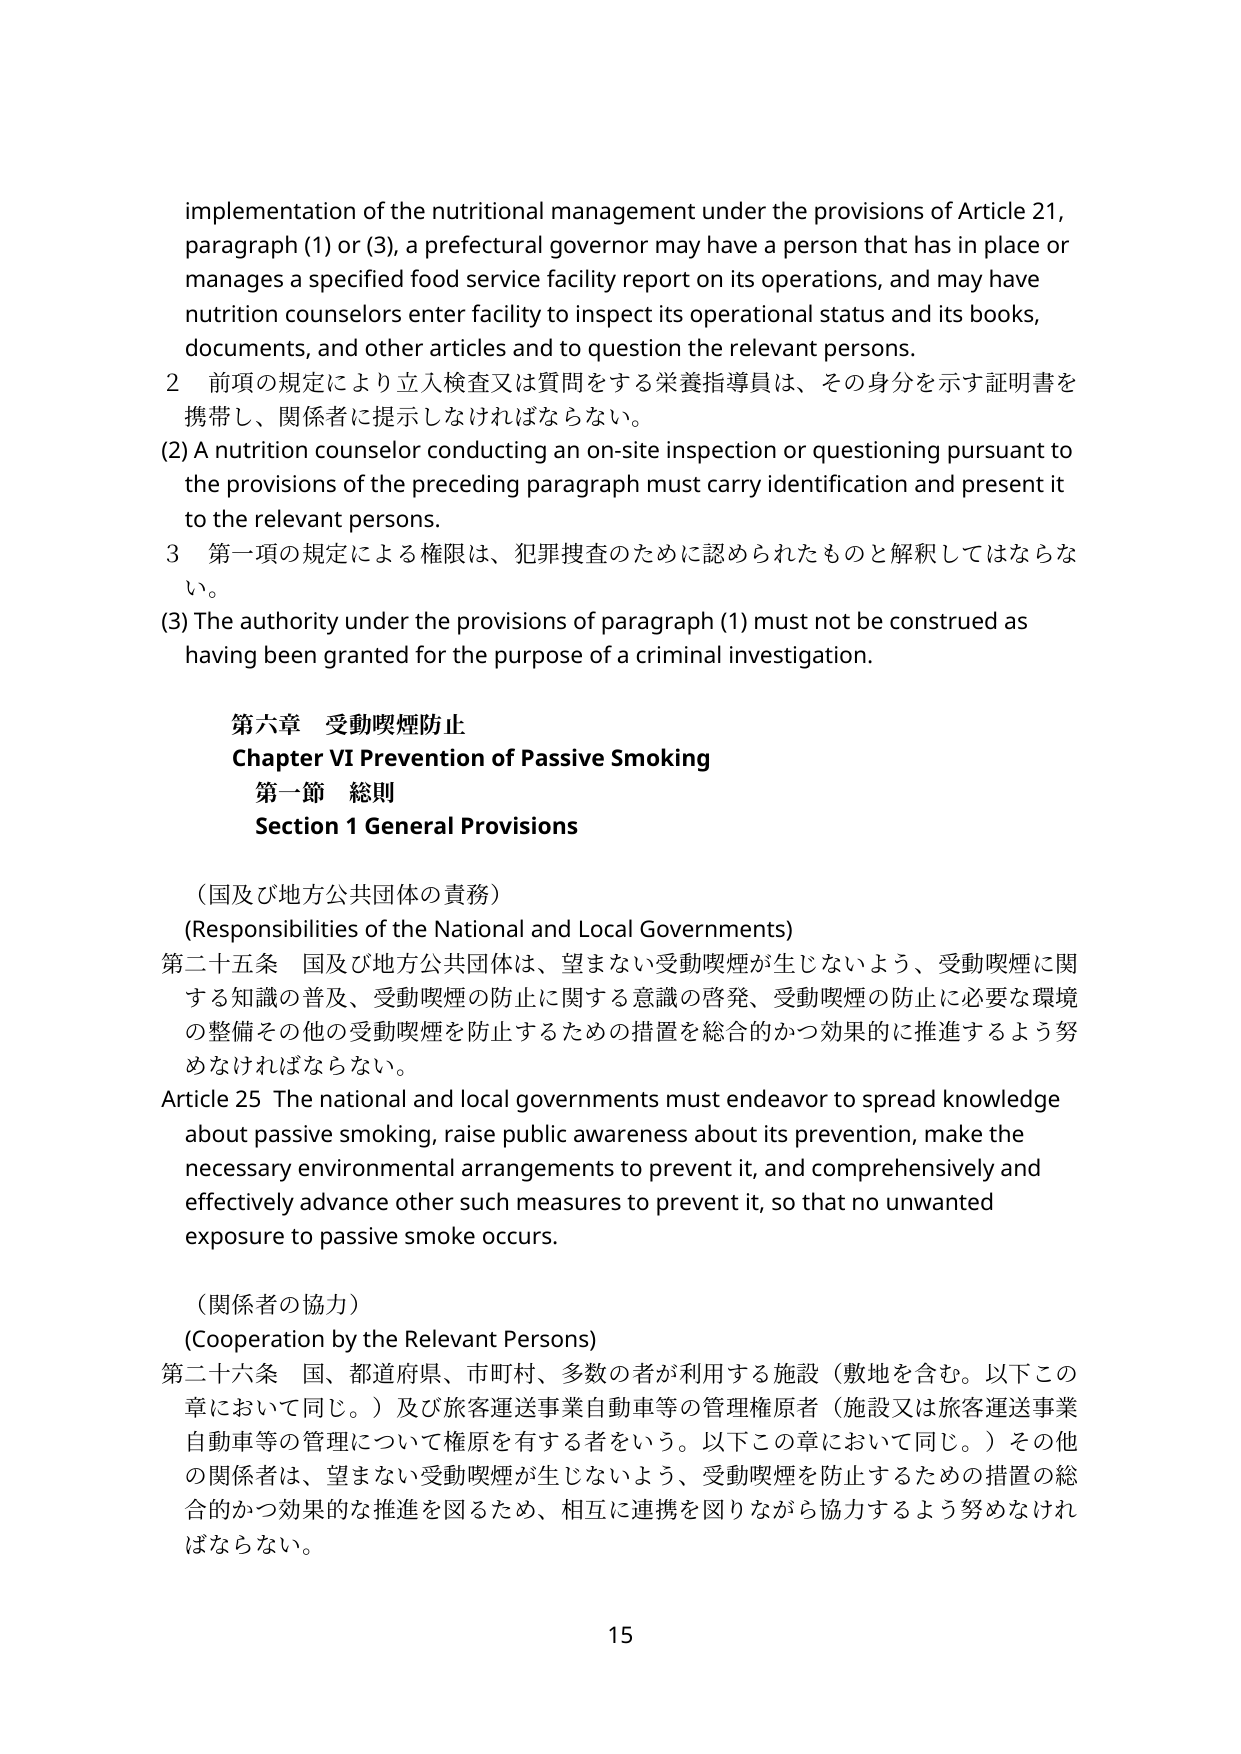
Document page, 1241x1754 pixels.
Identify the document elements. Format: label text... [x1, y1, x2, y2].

text 第六章 受動喫煙防止 [230, 706, 1079, 740]
text (Cooperation by the Relevant Persons) [184, 1321, 1079, 1355]
text Chapter VI Prevention of Passive Smoking [230, 740, 1079, 774]
text (2) A nutrition counselor conducting an on-site inspection or questioning pursuant to the provisions of the preceding paragraph must carry identification and present it to the relevant persons. [161, 433, 1079, 535]
text 第二十六条 国、都道府県、市町村、多数の者が利用する施設（敷地を含む。以下この章において同じ。）及び旅客運送事業自動車等の管理権原者（施設又は旅客運送事業自動車等の管理について権原を有する者をいう。以下この章において同じ。）その他の関係者は、望まない受動喫煙が生じないよう、受動喫煙を防止するための措置の総合的かつ効果的な推進を図るため、相互に連携を図りながら協力するよう努めなければならない。 [161, 1355, 1079, 1560]
text (Responsibilities of the National and Local Governments) [184, 911, 1079, 945]
text （国及び地方公共団体の責務） [184, 877, 1079, 911]
text Section 1 General Provisions [253, 809, 1079, 843]
text （関係者の協力） [184, 1287, 1079, 1321]
text ３ 第一項の規定による権限は、犯罪捜査のために認められたものと解釈してはならない。 [161, 535, 1079, 604]
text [161, 194, 1079, 364]
text 第一節 総則 [253, 774, 1079, 809]
text (3) The authority under the provisions of paragraph (1) must not be construed as having been granted for the purpose of a criminal investigation. [161, 604, 1079, 672]
text 第二十五条 国及び地方公共団体は、望まない受動喫煙が生じないよう、受動喫煙に関する知識の普及、受動喫煙の防止に関する意識の啓発、受動喫煙の防止に必要な環境の整備その他の受動喫煙を防止するための措置を総合的かつ効果的に推進するよう努めなければならない。 [161, 945, 1079, 1082]
text Article 25 The national and local governments must endeavor to spread knowledge about passive smoking, raise public awareness about its prevention, make the necessary environmental arrangements to prevent it, and comprehensively and effectively advance other such measures to prevent it, so that no unwanted exposure to passive smoke occurs. [161, 1082, 1079, 1253]
text ２ 前項の規定により立入検査又は質問をする栄養指導員は、その身分を示す証明書を携帯し、関係者に提示しなければならない。 [161, 364, 1079, 433]
